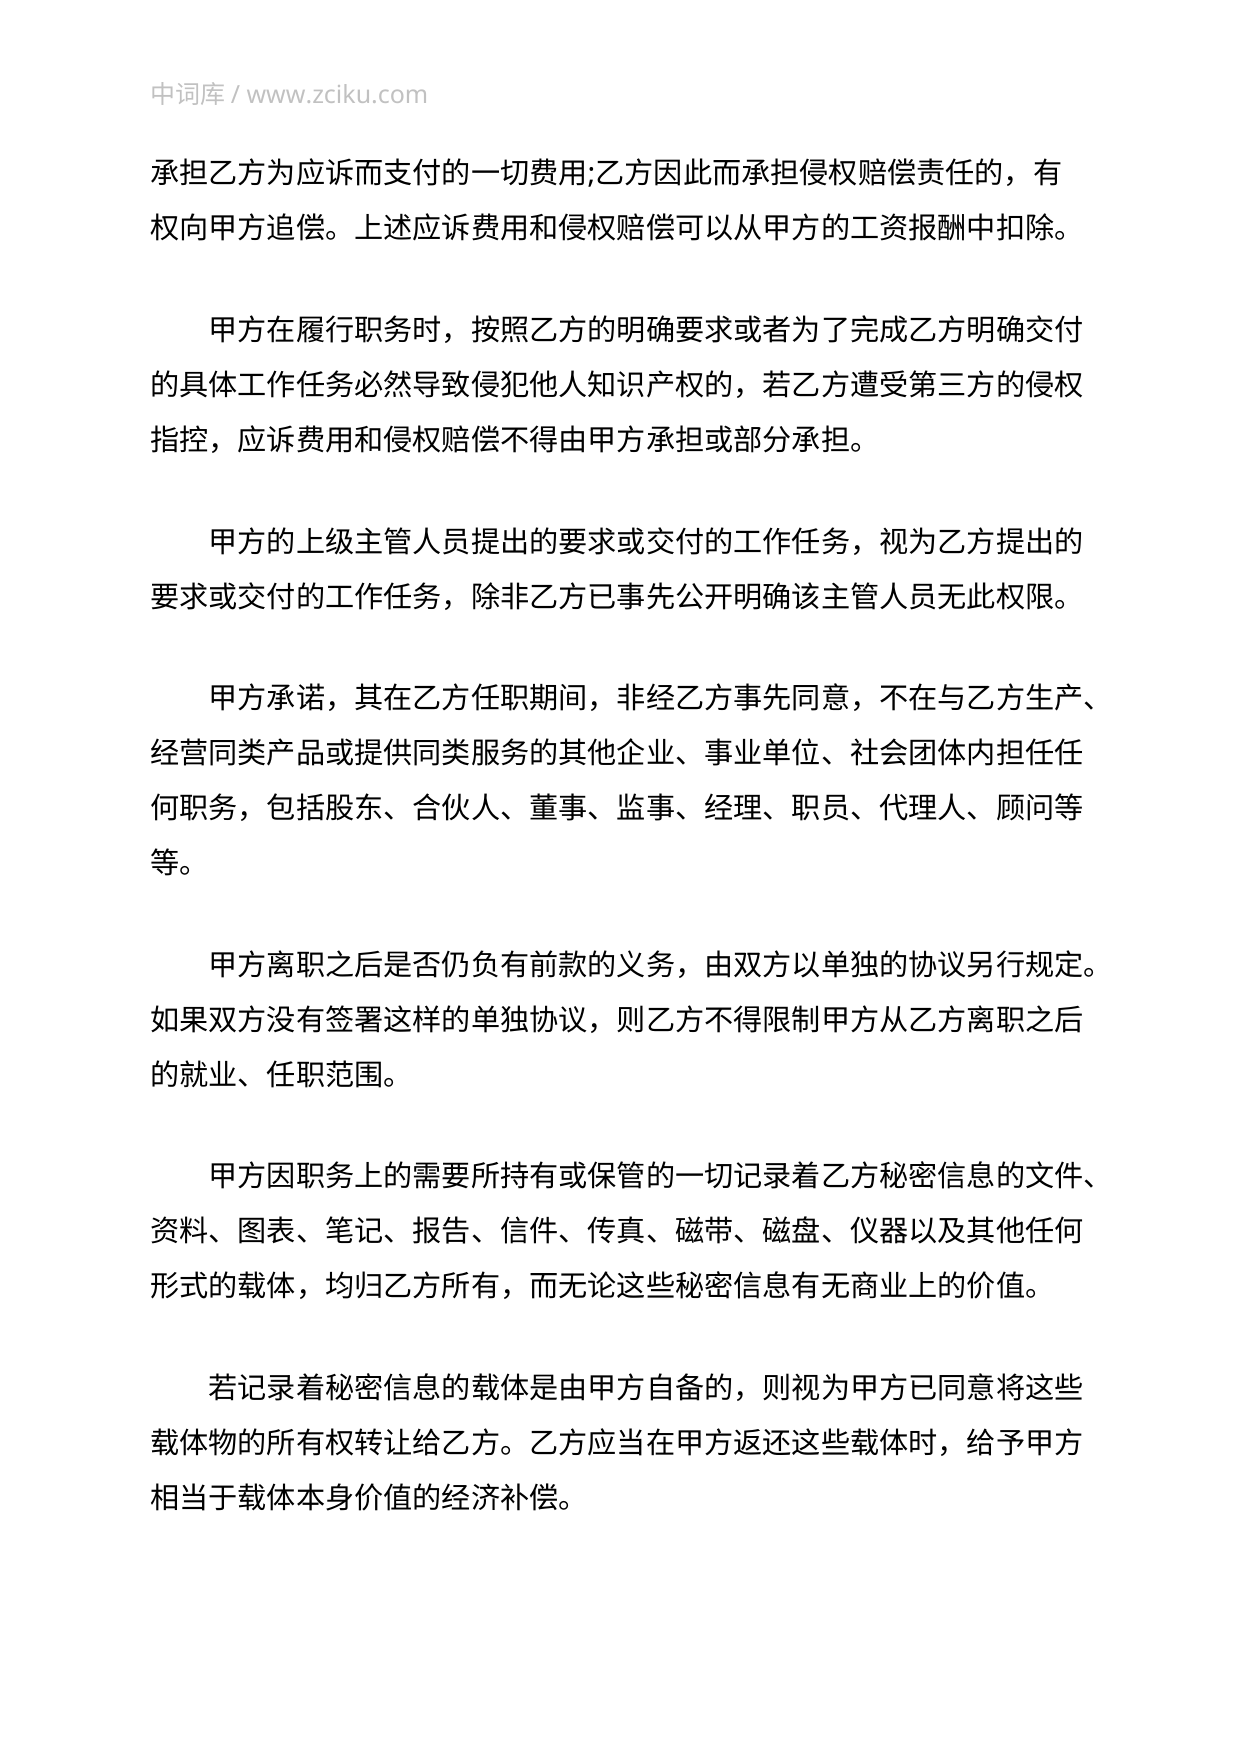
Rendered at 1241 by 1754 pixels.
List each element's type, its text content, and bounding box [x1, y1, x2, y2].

text 甲方离职之后是否仍负有前款的义务，由双方以单独的协议另行规定。如果双方没有签署这样的单独协议，则乙方不得限制甲方从乙方离职之后的就业、任职范围。 [150, 941, 1090, 1093]
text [150, 150, 1090, 247]
text 甲方承诺，其在乙方任职期间，非经乙方事先同意，不在与乙方生产、经营同类产品或提供同类服务的其他企业、事业单位、社会团体内担任任何职务，包括股东、合伙人、董事、监事、经理、职员、代理人、顾问等等。 [150, 675, 1090, 882]
text 若记录着秘密信息的载体是由甲方自备的，则视为甲方已同意将这些载体物的所有权转让给乙方。乙方应当在甲方返还这些载体时，给予甲方相当于载体本身价值的经济补偿。 [150, 1364, 1090, 1517]
text 甲方在履行职务时，按照乙方的明确要求或者为了完成乙方明确交付的具体工作任务必然导致侵犯他人知识产权的，若乙方遭受第三方的侵权指控，应诉费用和侵权赔偿不得由甲方承担或部分承担。 [150, 307, 1090, 459]
text 甲方的上级主管人员提出的要求或交付的工作任务，视为乙方提出的要求或交付的工作任务，除非乙方已事先公开明确该主管人员无此权限。 [150, 518, 1090, 616]
text 甲方因职务上的需要所持有或保管的一切记录着乙方秘密信息的文件、资料、图表、笔记、报告、信件、传真、磁带、磁盘、仪器以及其他任何形式的载体，均归乙方所有，而无论这些秘密信息有无商业上的价值。 [150, 1153, 1090, 1305]
